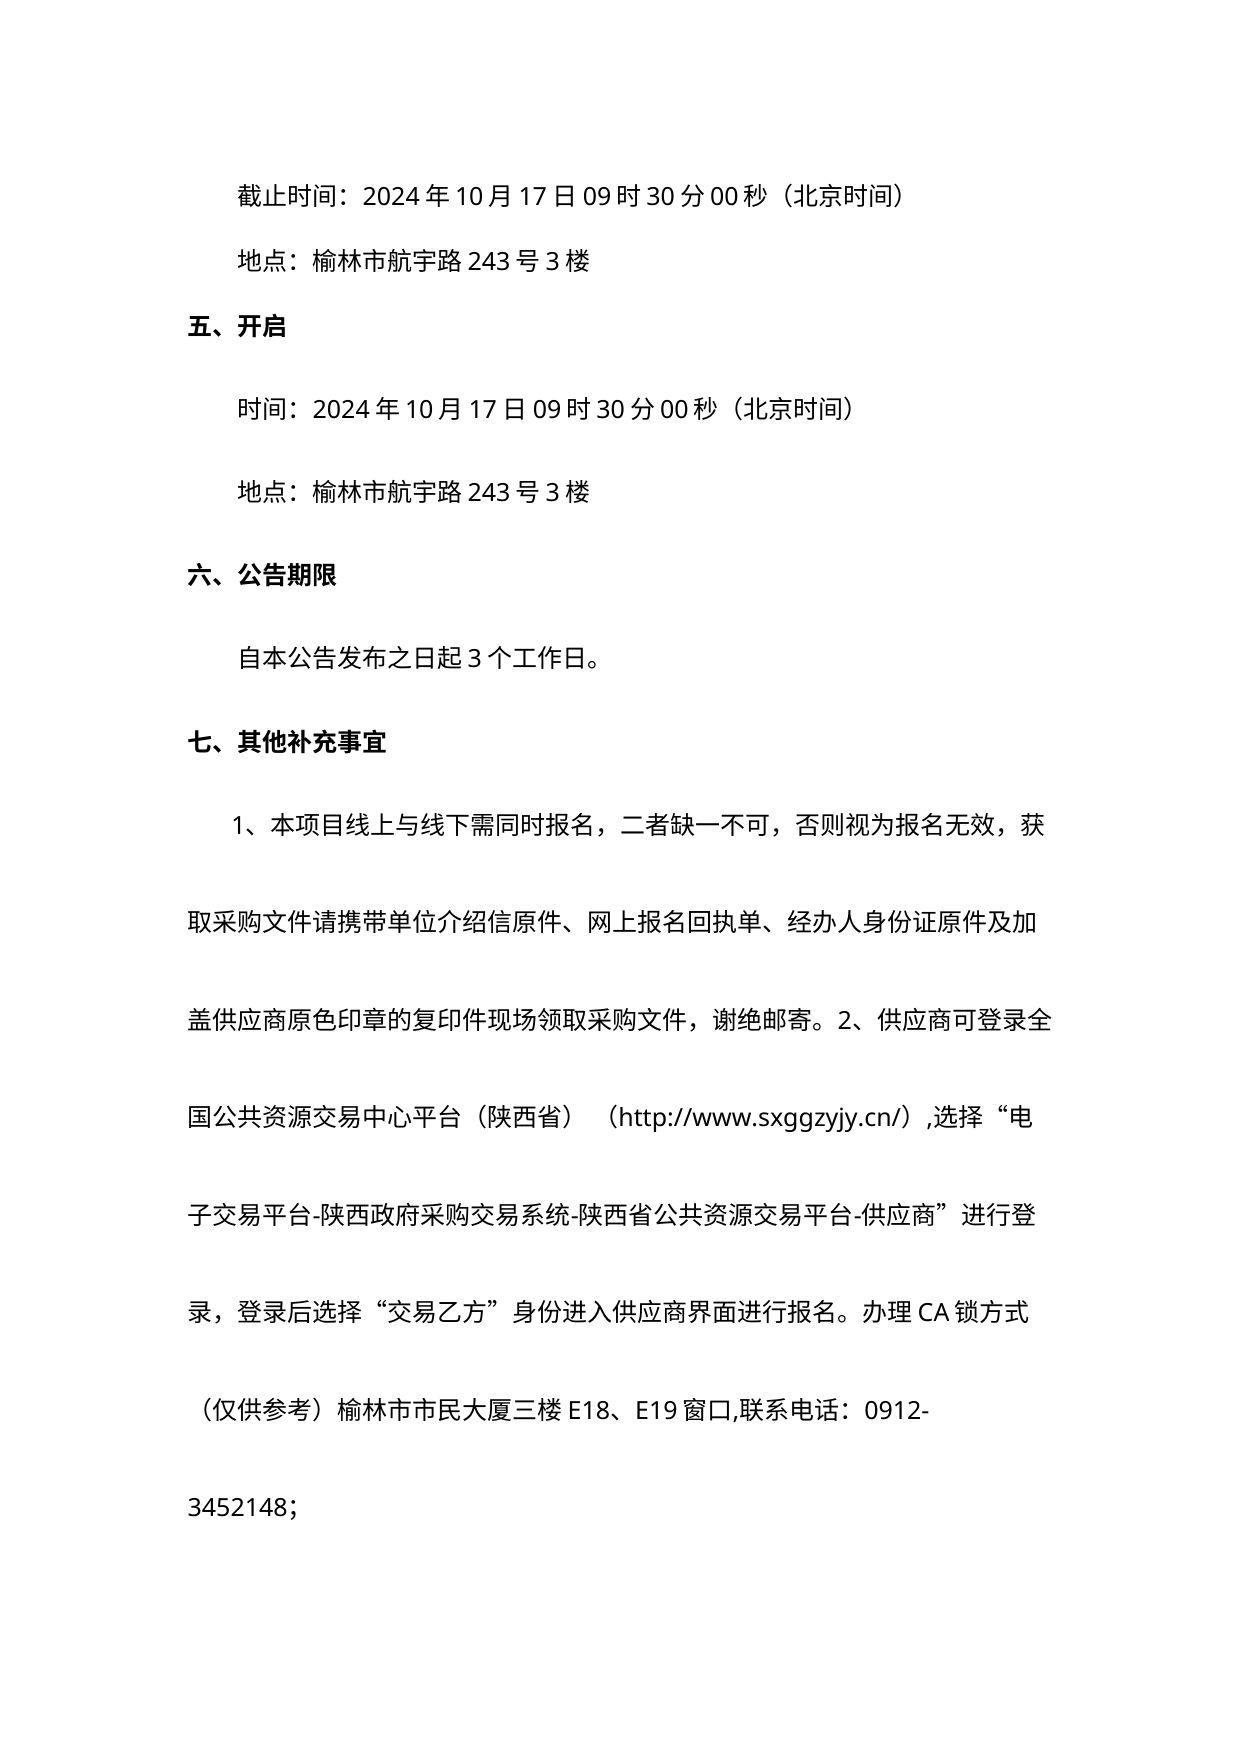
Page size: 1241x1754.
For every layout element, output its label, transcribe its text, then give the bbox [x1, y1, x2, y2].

text 时间：2024年10月17日 09时30分00秒（北京时间） [187, 375, 1053, 440]
text 截止时间：2024年10月17日 09时30分00秒（北京时间） [187, 162, 1053, 227]
text 五、开启 [187, 292, 1053, 357]
text 地点：榆林市航宇路243号3楼 [187, 458, 1053, 523]
text 七、其他补充事宜 [187, 708, 1053, 773]
text 地点：榆林市航宇路243号3楼 [187, 227, 1053, 292]
text 六、公告期限 [187, 541, 1053, 606]
text 自本公告发布之日起3个工作日。 [187, 624, 1053, 689]
text 1、本项目线上与线下需同时报名，二者缺一不可，否则视为报名无效，获取采购文件请携带单位介绍信原件、网上报名回执单、经办人身份证原件及加盖供应商原色印章的复印件现场领取采购文件，谢绝邮寄。2、供应商可登录全国公共资源交易中心平台（陕西省） （http://www.sxggzyjy.cn/）,选择“电子交易平台-陕西政府采购交易系统-陕西省公共资源交易平台-供应商”进行登录，登录后选择“交易乙方”身份进入供应商界面进行报名。办理CA锁方式（仅供参考）榆林市市民大厦三楼E18、E19窗口,联系电话：0912-3452148； [187, 791, 1053, 1538]
